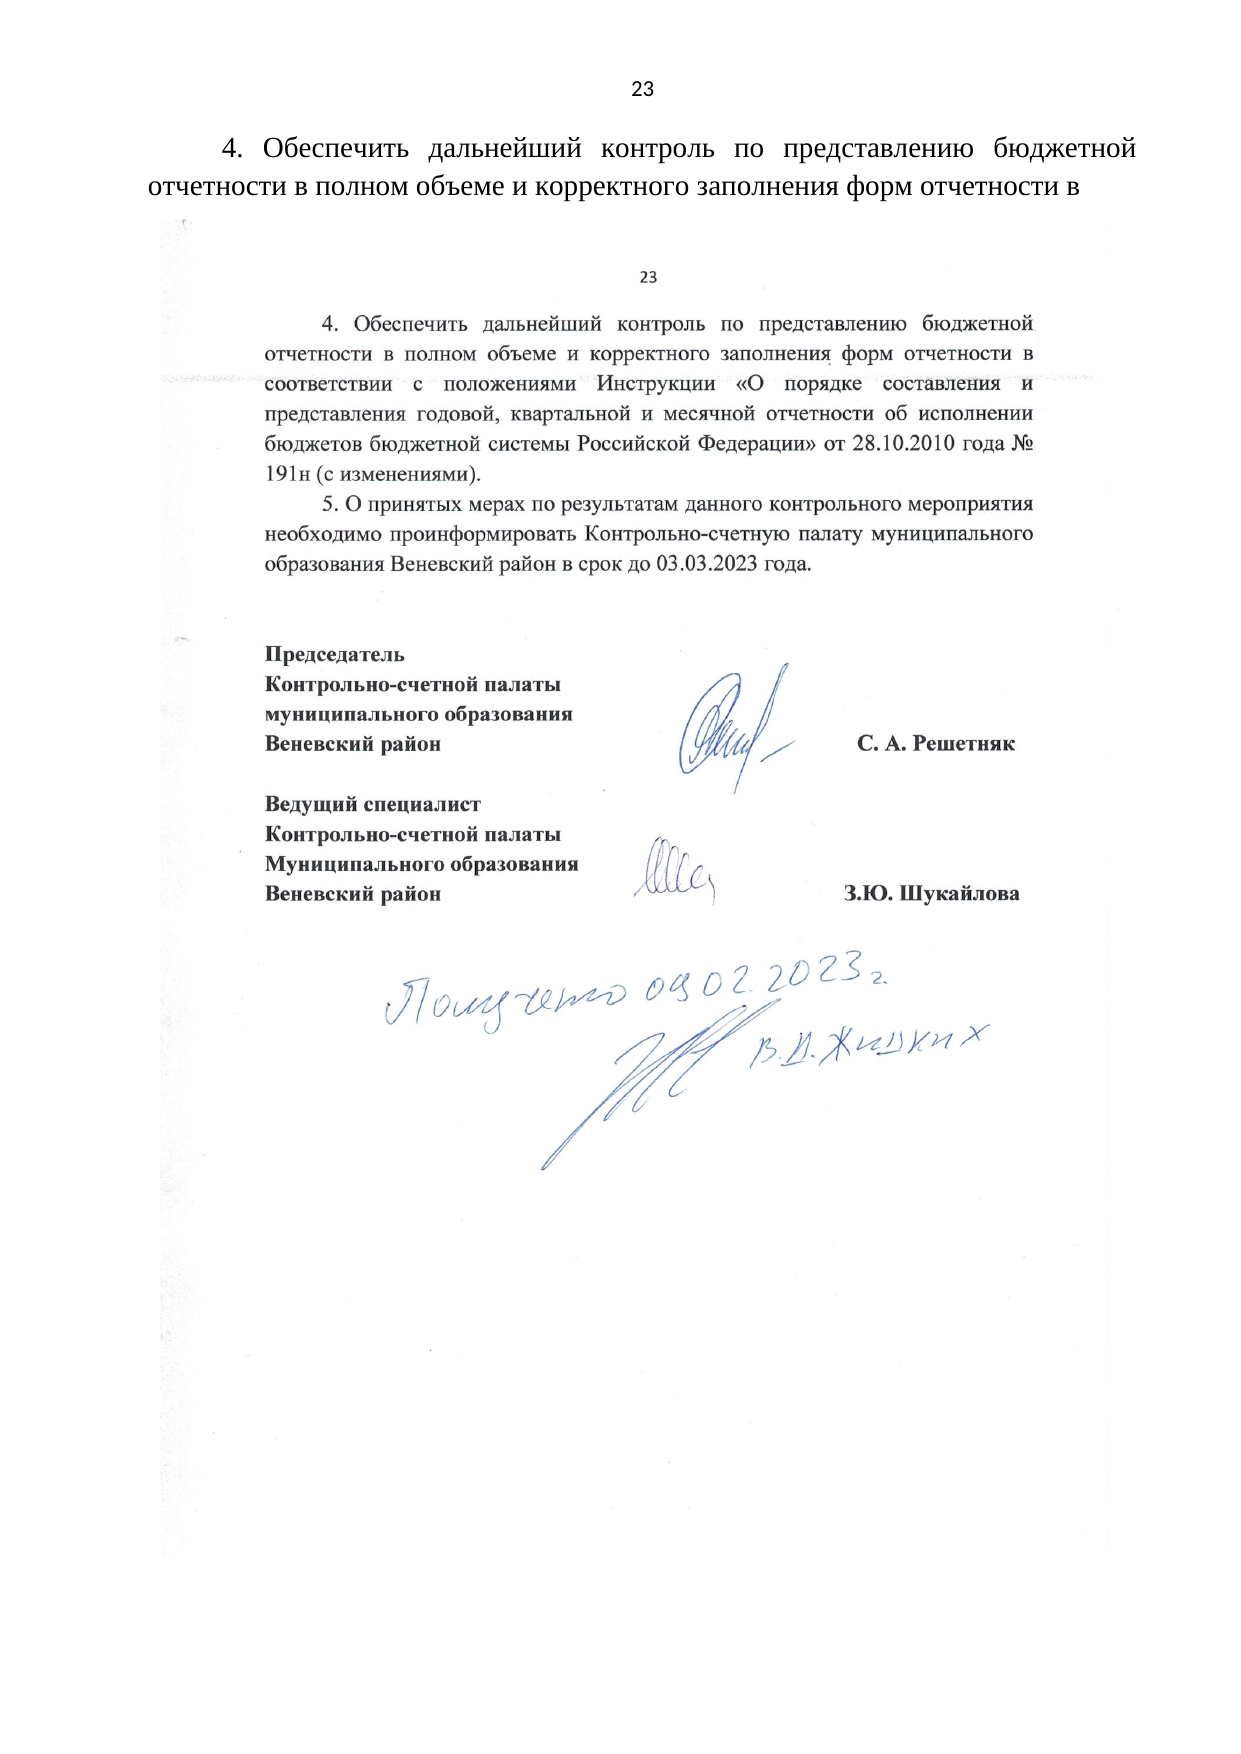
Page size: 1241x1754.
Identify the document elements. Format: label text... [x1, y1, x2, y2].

text 4. Обеспечить дальнейший контроль по представлению бюджетной отчетности в полном объеме и корректного заполнения форм отчетности в [148, 130, 1137, 202]
picture [147, 207, 1137, 1568]
